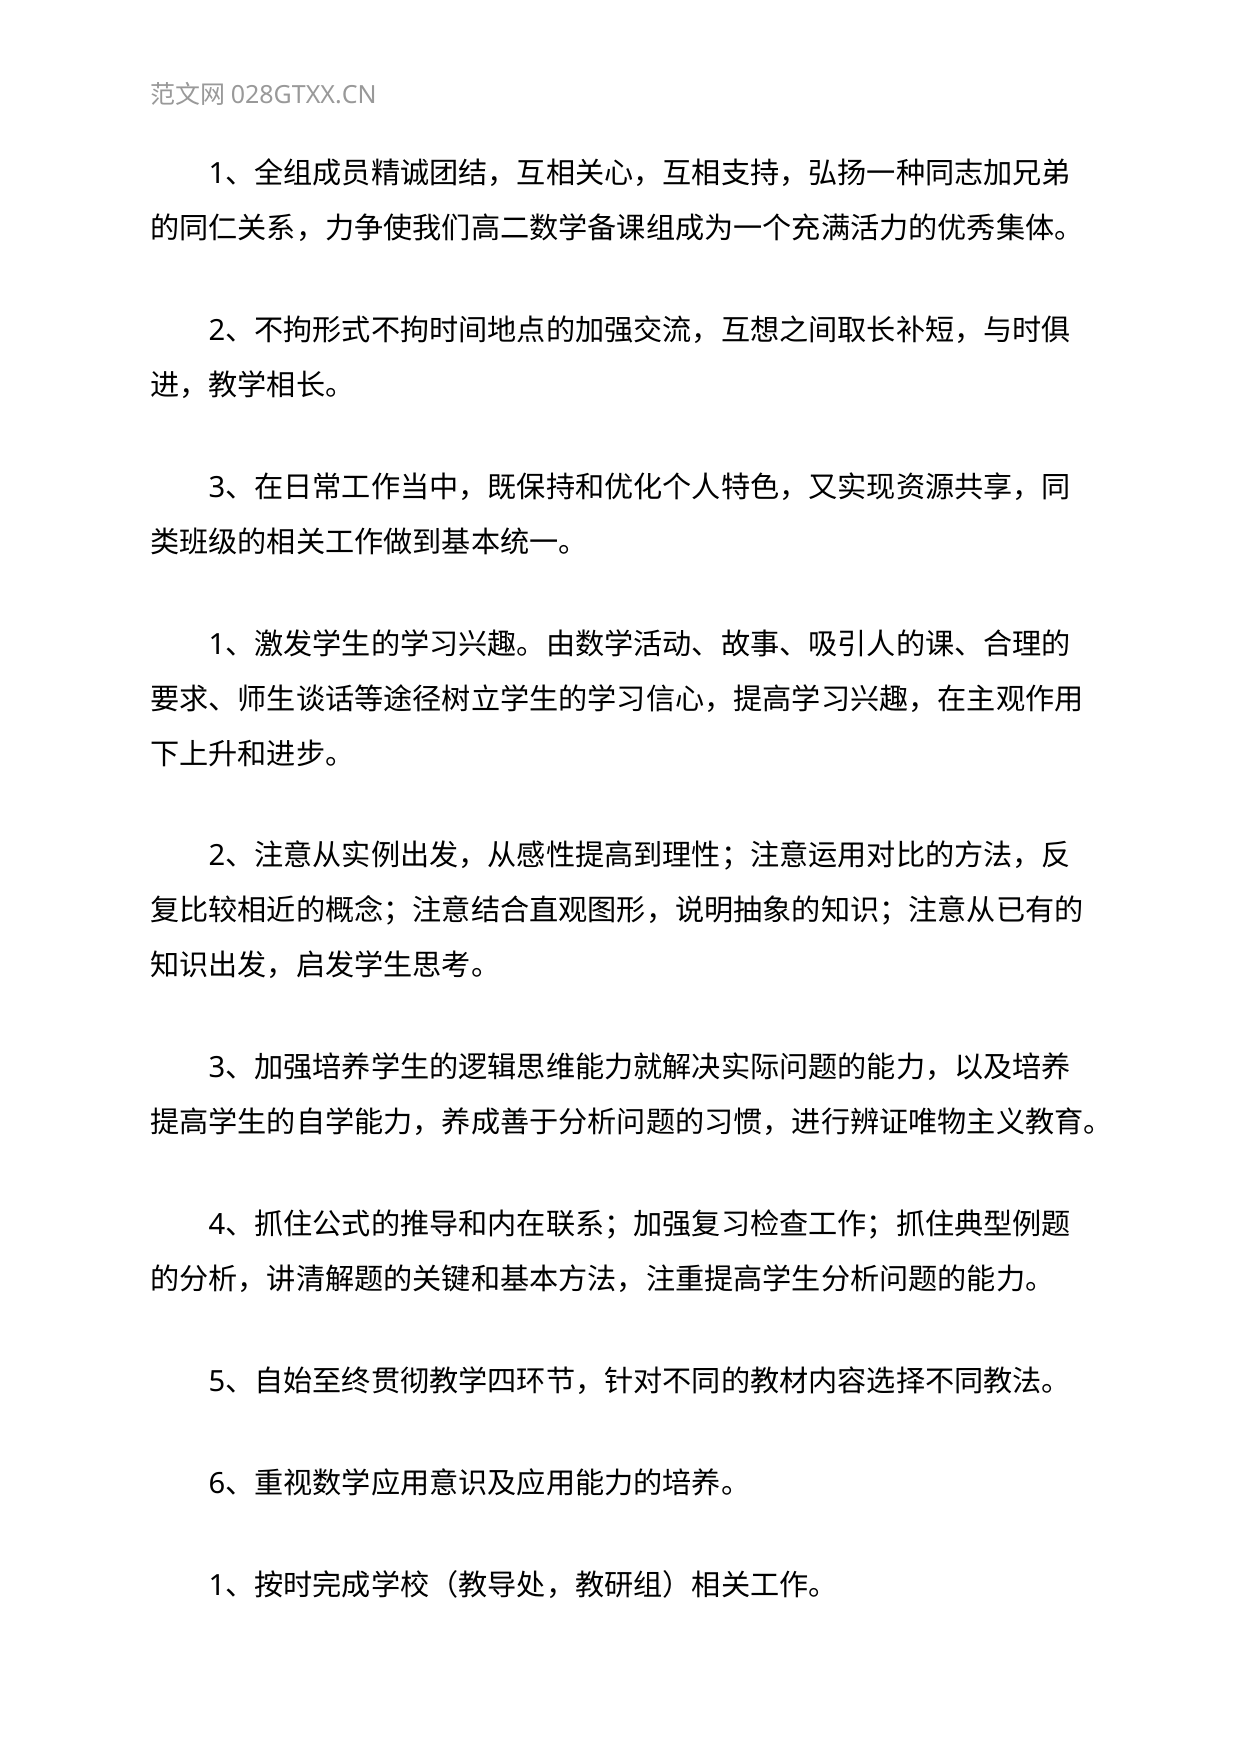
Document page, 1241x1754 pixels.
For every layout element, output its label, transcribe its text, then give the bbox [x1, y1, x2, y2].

text 4、抓住公式的推导和内在联系；加强复习检查工作；抓住典型例题的分析，讲清解题的关键和基本方法，注重提高学生分析问题的能力。 [150, 1200, 1090, 1298]
text 2、不拘形式不拘时间地点的加强交流，互想之间取长补短，与时俱进，教学相长。 [150, 307, 1090, 404]
text 1、激发学生的学习兴趣。由数学活动、故事、吸引人的课、合理的要求、师生谈话等途径树立学生的学习信心，提高学习兴趣，在主观作用下上升和进步。 [150, 620, 1090, 772]
text 2、注意从实例出发，从感性提高到理性；注意运用对比的方法，反复比较相近的概念；注意结合直观图形，说明抽象的知识；注意从已有的知识出发，启发学生思考。 [150, 832, 1090, 984]
text 3、加强培养学生的逻辑思维能力就解决实际问题的能力，以及培养提高学生的自学能力，养成善于分析问题的习惯，进行辨证唯物主义教育。 [150, 1044, 1090, 1141]
text 5、自始至终贯彻教学四环节，针对不同的教材内容选择不同教法。 [150, 1357, 1090, 1399]
text 6、重视数学应用意识及应用能力的培养。 [150, 1459, 1090, 1502]
text 3、在日常工作当中，既保持和优化个人特色，又实现资源共享，同类班级的相关工作做到基本统一。 [150, 463, 1090, 561]
text 1、全组成员精诚团结，互相关心，互相支持，弘扬一种同志加兄弟的同仁关系，力争使我们高二数学备课组成为一个充满活力的优秀集体。 [150, 150, 1090, 247]
text 1、按时完成学校（教导处，教研组）相关工作。 [150, 1561, 1090, 1603]
